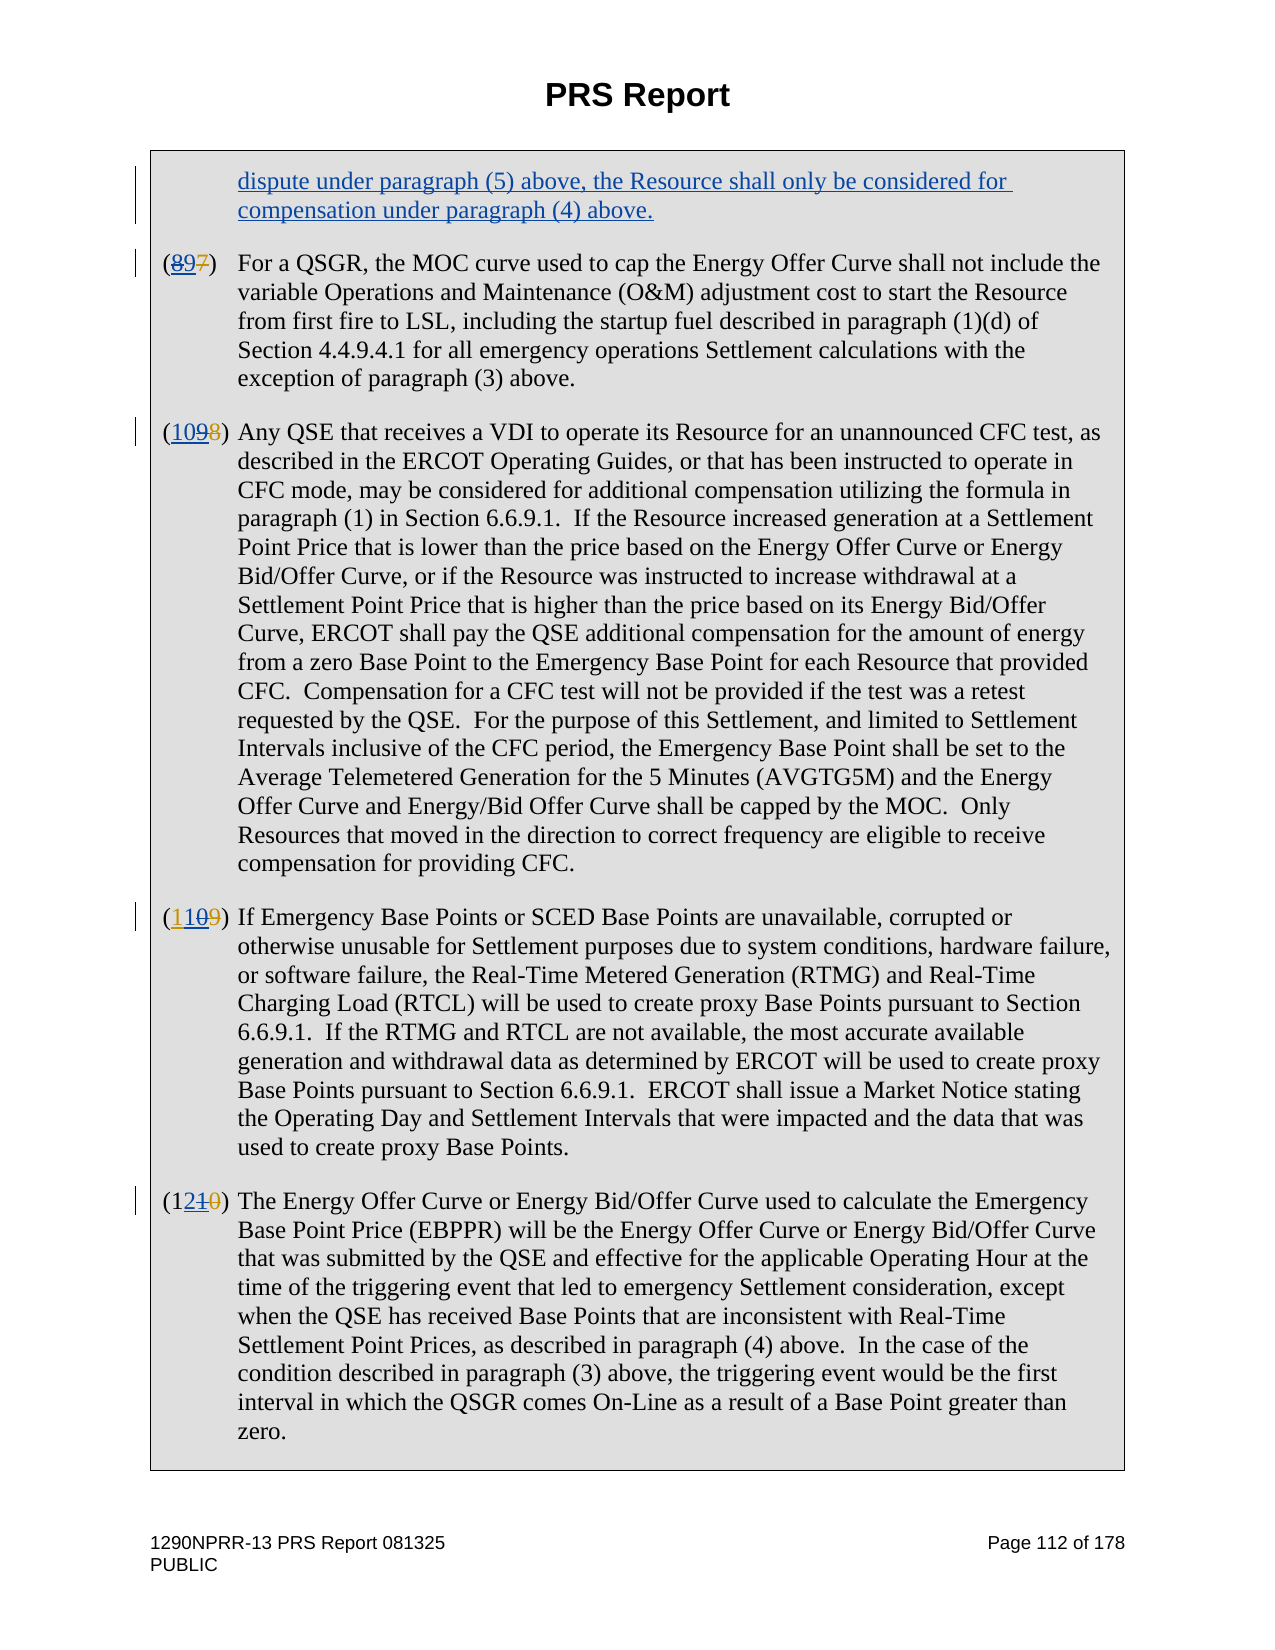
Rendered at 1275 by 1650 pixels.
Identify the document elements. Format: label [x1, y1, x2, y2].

table_header [151, 151, 1124, 1470]
